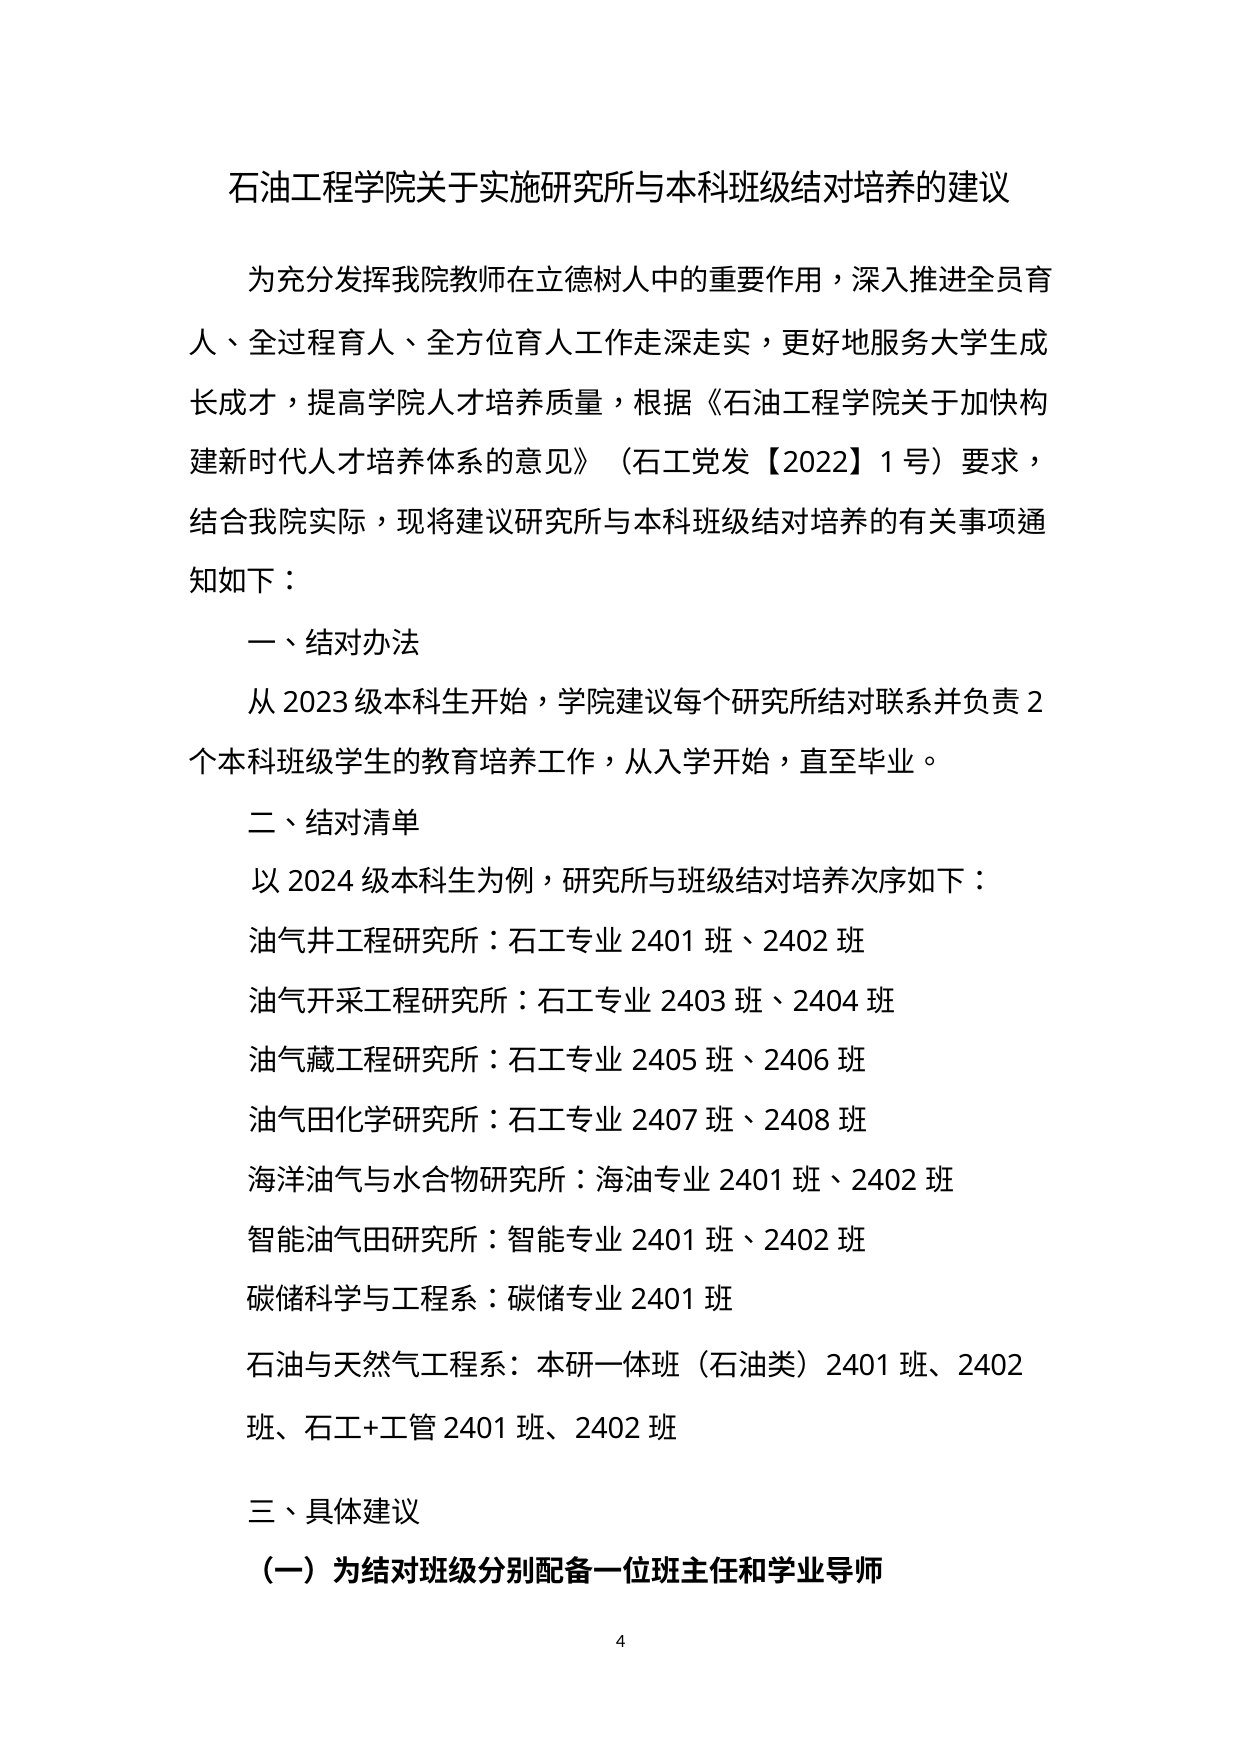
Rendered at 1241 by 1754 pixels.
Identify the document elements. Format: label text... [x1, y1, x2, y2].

text 一、结对办法 [247, 625, 1057, 661]
text 碳储科学与工程系：碳储专业 2401 班 [246, 1282, 1057, 1317]
text 油气开采工程研究所：石工专业 2403 班、2404 班 [248, 983, 1057, 1018]
text 石油与天然气工程系：本研一体班（石油类）2401 班、2402 班、石工+工管2401 班、2402 班 [246, 1341, 1057, 1447]
text 二、结对清单 [247, 804, 1057, 840]
text 海洋油气与水合物研究所：海油专业 2401 班、2402 班 [247, 1162, 1057, 1197]
text 油气井工程研究所：石工专业 2401 班、2402 班 [248, 923, 1057, 958]
text 从2023级本科生开始，学院建议每个研究所结对联系并负责2 [247, 685, 1057, 719]
text 个本科班级学生的教育培养工作，从入学开始，直至毕业。 [189, 744, 1057, 779]
text 人、全过程育人、全方位育人工作走深走实，更好地服务大学生成长成才，提高学院人才培养质量，根据《石油工程学院关于加快构建新时代人才培养体系的意见》（石工党发【2022】1号）要求，结合我院实际，现将建议研究所与本科班级结对培养的有关事项通知如下： [189, 322, 1050, 600]
text 石油工程学院关于实施研究所与本科班级结对培养的建议 [228, 169, 1057, 205]
text 油气田化学研究所：石工专业 2407 班、2408 班 [248, 1102, 1057, 1137]
text 三、具体建议 [247, 1493, 1057, 1529]
text （一）为结对班级分别配备一位班主任和学业导师 [246, 1552, 1057, 1588]
text 油气藏工程研究所：石工专业 2405 班、2406 班 [248, 1043, 1057, 1078]
text 智能油气田研究所：智能专业 2401 班、2402 班 [247, 1222, 1057, 1257]
text 为充分发挥我院教师在立德树人中的重要作用，深入推进全员育 [248, 263, 1057, 298]
text 以 2024 级本科生为例，研究所与班级结对培养次序如下： [251, 864, 1057, 898]
